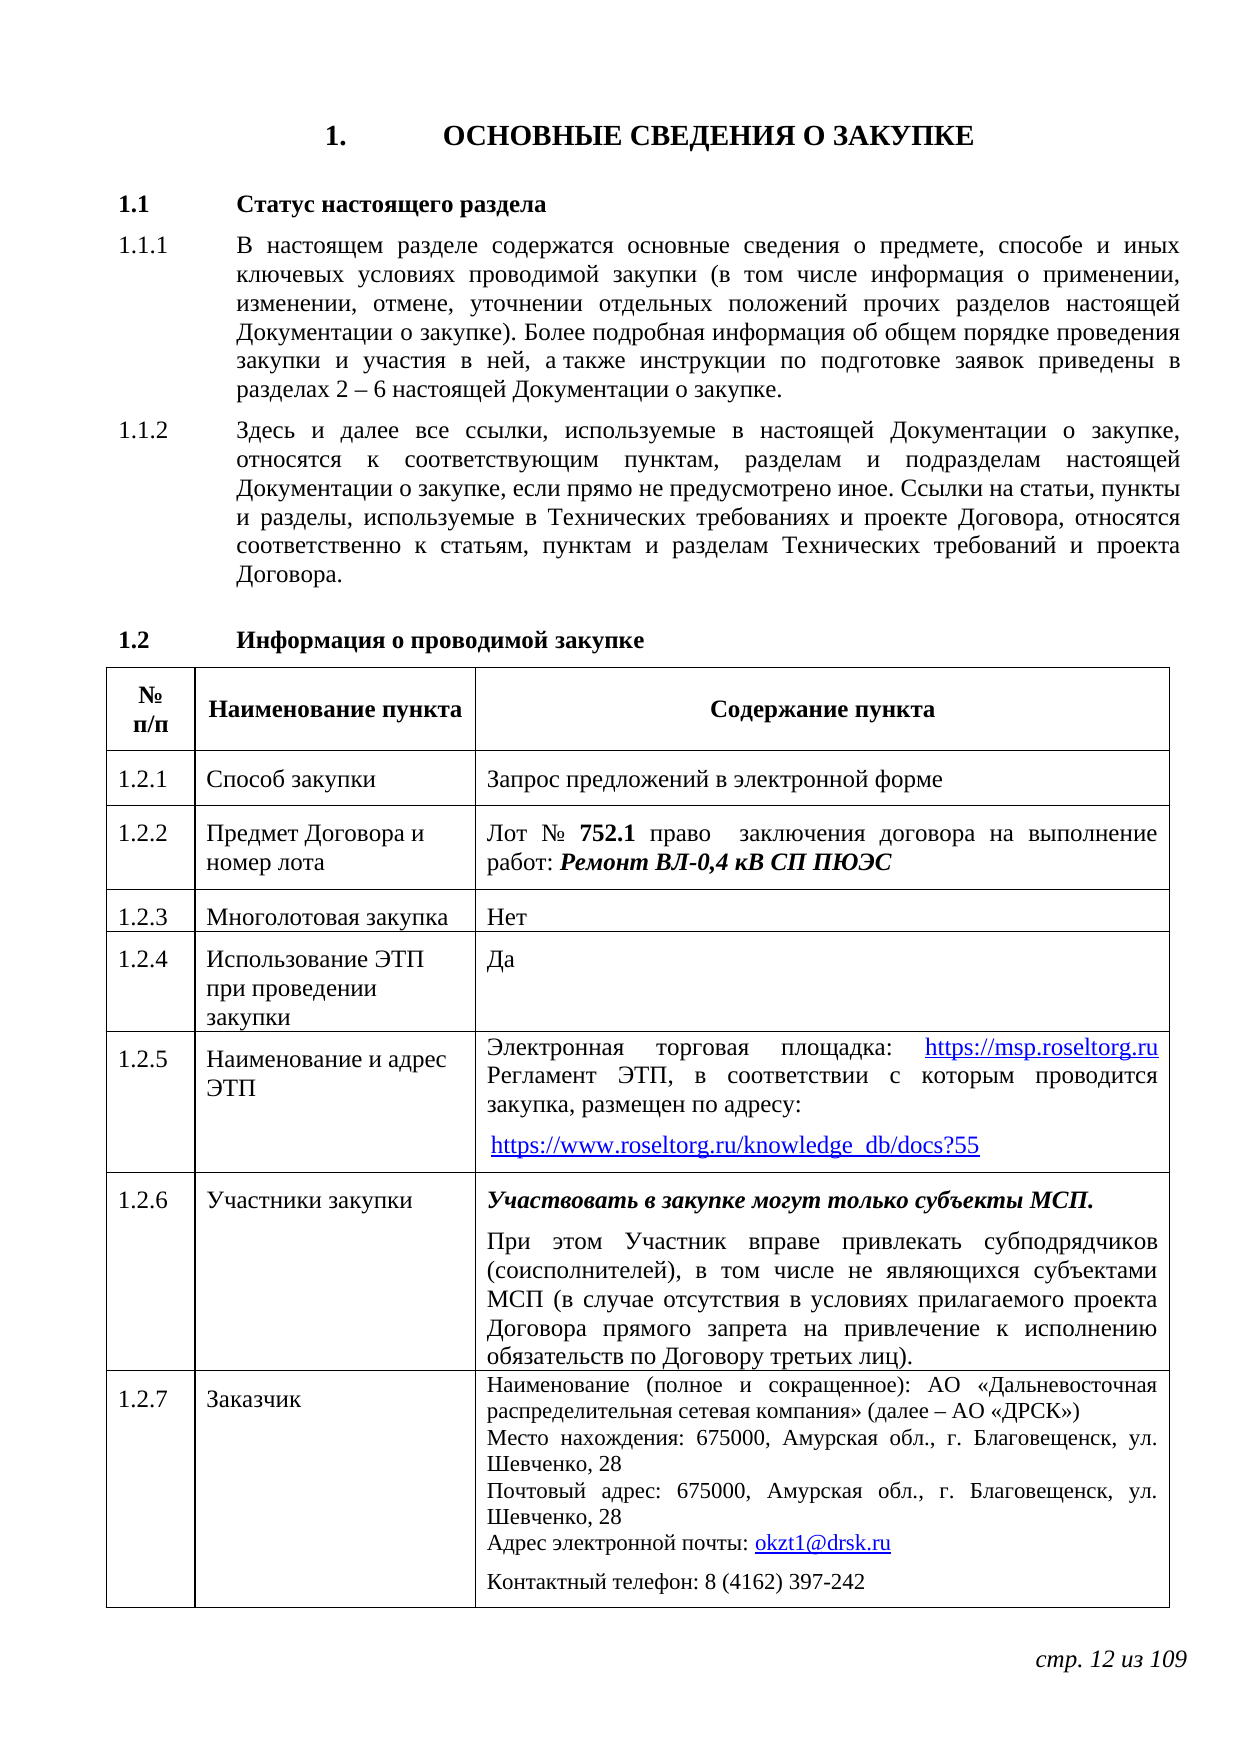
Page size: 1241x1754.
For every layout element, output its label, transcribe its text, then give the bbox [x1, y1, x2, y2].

table_cell Лот № 752.1 право заключения договора на выполнение работ: Ремонт ВЛ-0,4 кВ СП ПЮЭС [476, 806, 1169, 888]
table_cell [107, 806, 194, 888]
table_cell [107, 932, 194, 1031]
table_header Наименование пункта [196, 668, 475, 750]
table_header № п/п [107, 668, 194, 750]
table_cell Электронная торговая площадка: https://msp.roseltorg.ru Регламент ЭТП, в соответствии с которым проводится закупка, размещен по адресу: https://www.roseltorg.ru/knowledge_db/docs?55 [476, 1032, 1169, 1172]
table_cell Участвовать в закупке могут только субъекты МСП. При этом Участник вправе привлекать субподрядчиков (соисполнителей), в том числе не являющихся субъектами МСП (в случае отсутствия в условиях прилагаемого проекта Договора прямого запрета на привлечение к исполнению обязательств по Договору третьих лиц). [476, 1173, 1169, 1370]
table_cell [476, 1371, 1169, 1607]
table_cell Заказчик [196, 1371, 475, 1607]
list В настоящем разделе содержатся основные сведения о предмете, способе и иных ключевых условиях проводимой закупки (в том числе информация о применении, изменении, отмене, уточнении отдельных положений прочих разделов настоящей Документации о закупке). Более подробная информация об общем порядке проведения закупки и участия в ней, а также инструкции по подготовке заявок приведены в разделах 2 – 6 настоящей Документации о закупке. [118, 230, 1181, 403]
table_cell Да [476, 932, 1169, 1031]
subtitle Статус настоящего раздела [118, 189, 1181, 218]
table_cell Многолотовая закупка [196, 890, 475, 931]
table_cell Использование ЭТП при проведении закупки [196, 932, 475, 1031]
table_cell [107, 1173, 194, 1370]
table_cell Нет [476, 890, 1169, 931]
table_cell [107, 751, 194, 805]
table_cell [107, 1032, 194, 1172]
subtitle ОСНОВНЫЕ СВЕДЕНИЯ О ЗАКУПКЕ [118, 118, 1181, 152]
table_header Содержание пункта [476, 668, 1169, 750]
table_cell [107, 1371, 194, 1607]
table_cell Предмет Договора и номер лота [196, 806, 475, 888]
table_cell Участники закупки [196, 1173, 475, 1370]
table_cell Наименование и адрес ЭТП [196, 1032, 475, 1172]
list Здесь и далее все ссылки, используемые в настоящей Документации о закупке, относятся к соответствующим пунктам, разделам и подразделам настоящей Документации о закупке, если прямо не предусмотрено иное. Ссылки на статьи, пункты и разделы, используемые в Технических требованиях и проекте Договора, относятся соответственно к статьям, пунктам и разделам Технических требований и проекта Договора. [118, 415, 1181, 588]
table_cell Запрос предложений в электронной форме [476, 751, 1169, 805]
subtitle Информация о проводимой закупке [118, 625, 1181, 654]
table_cell [107, 890, 194, 931]
table_cell Способ закупки [196, 751, 475, 805]
